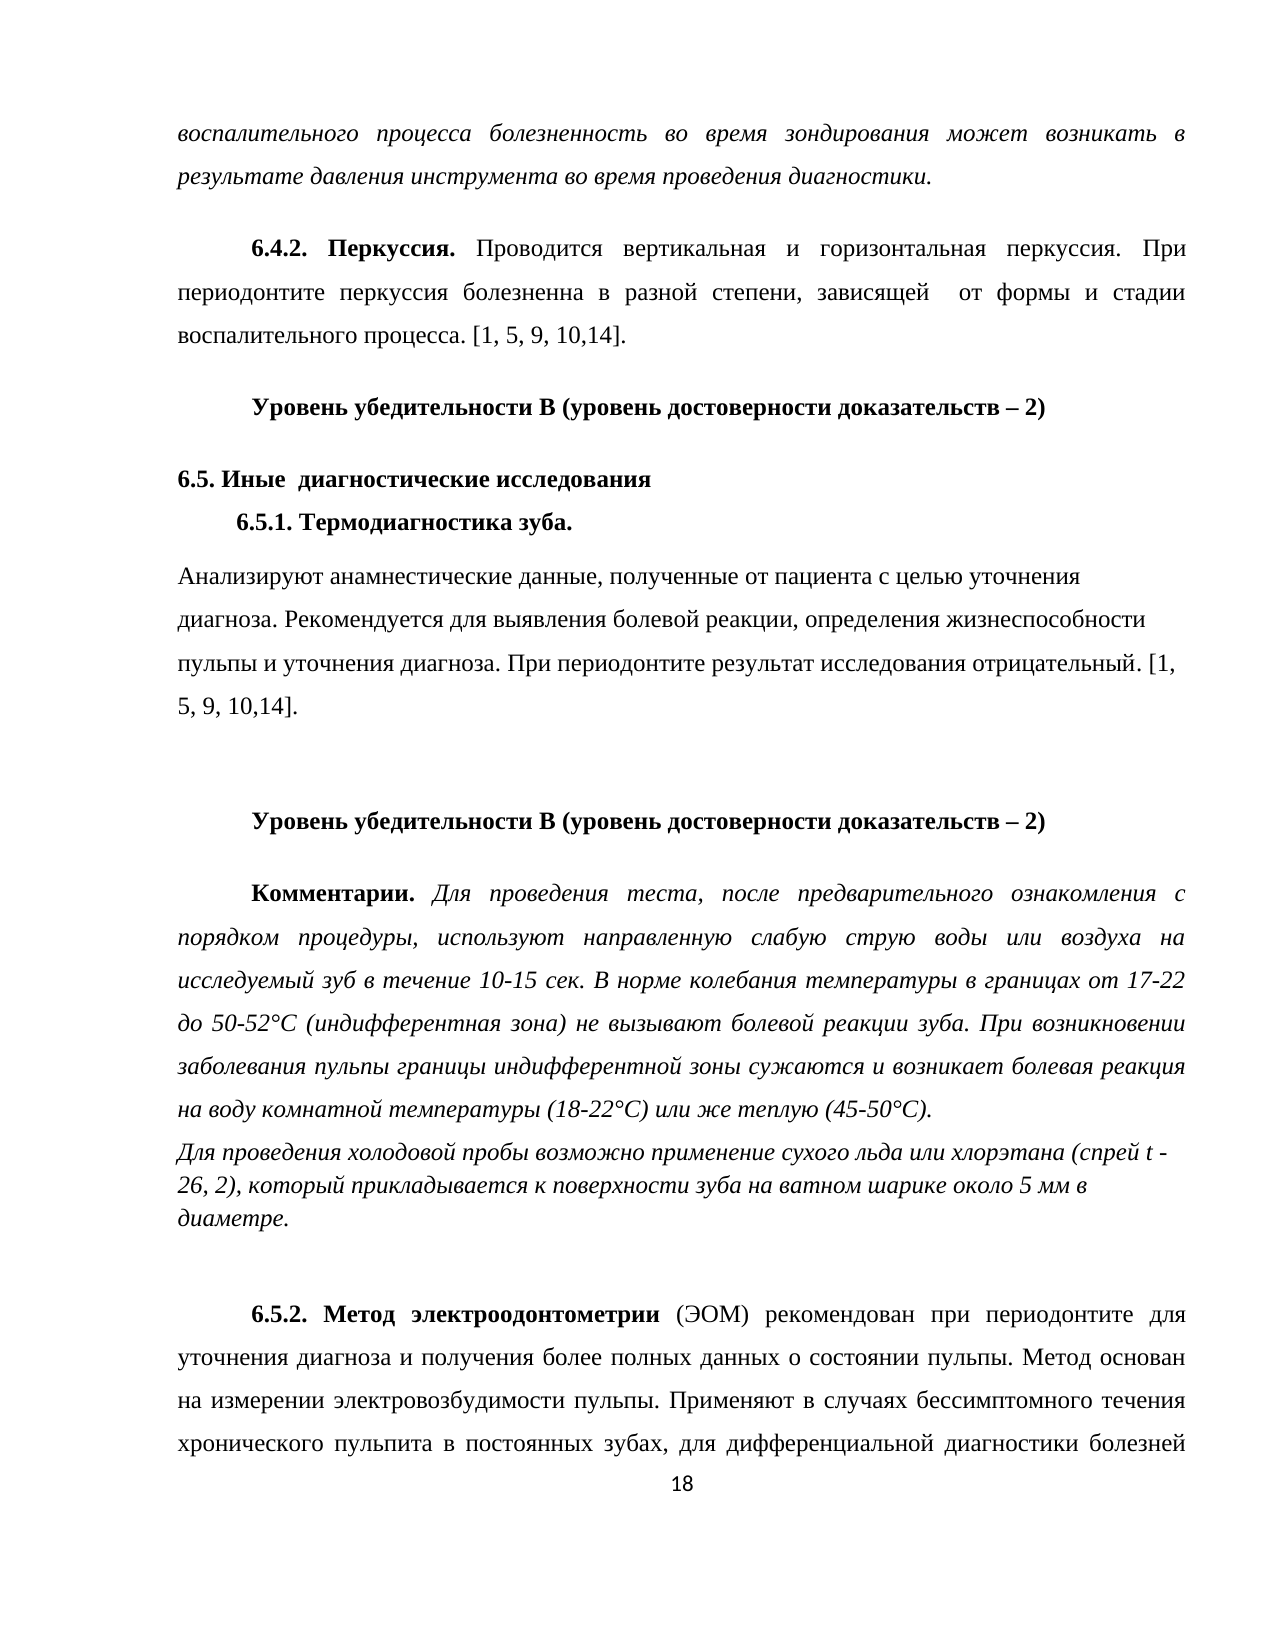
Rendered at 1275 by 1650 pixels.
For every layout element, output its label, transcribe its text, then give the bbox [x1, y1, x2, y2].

text Для проведения холодовой пробы возможно применение сухого льда или хлорэтана (спрей t -26, 2), который прикладывается к поверхности зуба на ватном шарике около 5 мм в диаметре. [177, 1137, 1186, 1232]
text Комментарии. Для проведения теста, после предварительного ознакомления с порядком процедуры, используют направленную слабую струю воды или воздуха на исследуемый зуб в течение 10-15 сек. В норме колебания температуры в границах от 17-22 до 50-52°C (индифферентная зона) не вызывают болевой реакции зуба. При возникновении заболевания пульпы границы индифферентной зоны сужаются и возникает болевая реакция на воду комнатной температуры (18-22°С) или же теплую (45-50°С). [177, 878, 1186, 1123]
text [177, 1299, 1186, 1457]
text Уровень убедительности B (уровень достоверности доказательств – 2) [177, 392, 1186, 421]
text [177, 118, 1186, 190]
text Уровень убедительности B (уровень достоверности доказательств – 2) [177, 806, 1186, 835]
list 6.5. Иные диагностические исследования [177, 464, 1186, 493]
text 6.4.2. Перкуссия. Проводится вертикальная и горизонтальная перкуссия. При периодонтите перкуссия болезненна в разной степени, зависящей от формы и стадии воспалительного процесса. [1, 5, 9, 10,14]. [177, 233, 1186, 348]
text 6.5.1. Термодиагностика зуба. [177, 507, 1186, 536]
text Анализируют анамнестические данные, полученные от пациента с целью уточнения диагноза. Рекомендуется для выявления болевой реакции, определения жизнеспособности пульпы и уточнения диагноза. При периодонтите результат исследования отрицательный. [1, 5, 9, 10,14]. [177, 561, 1186, 719]
